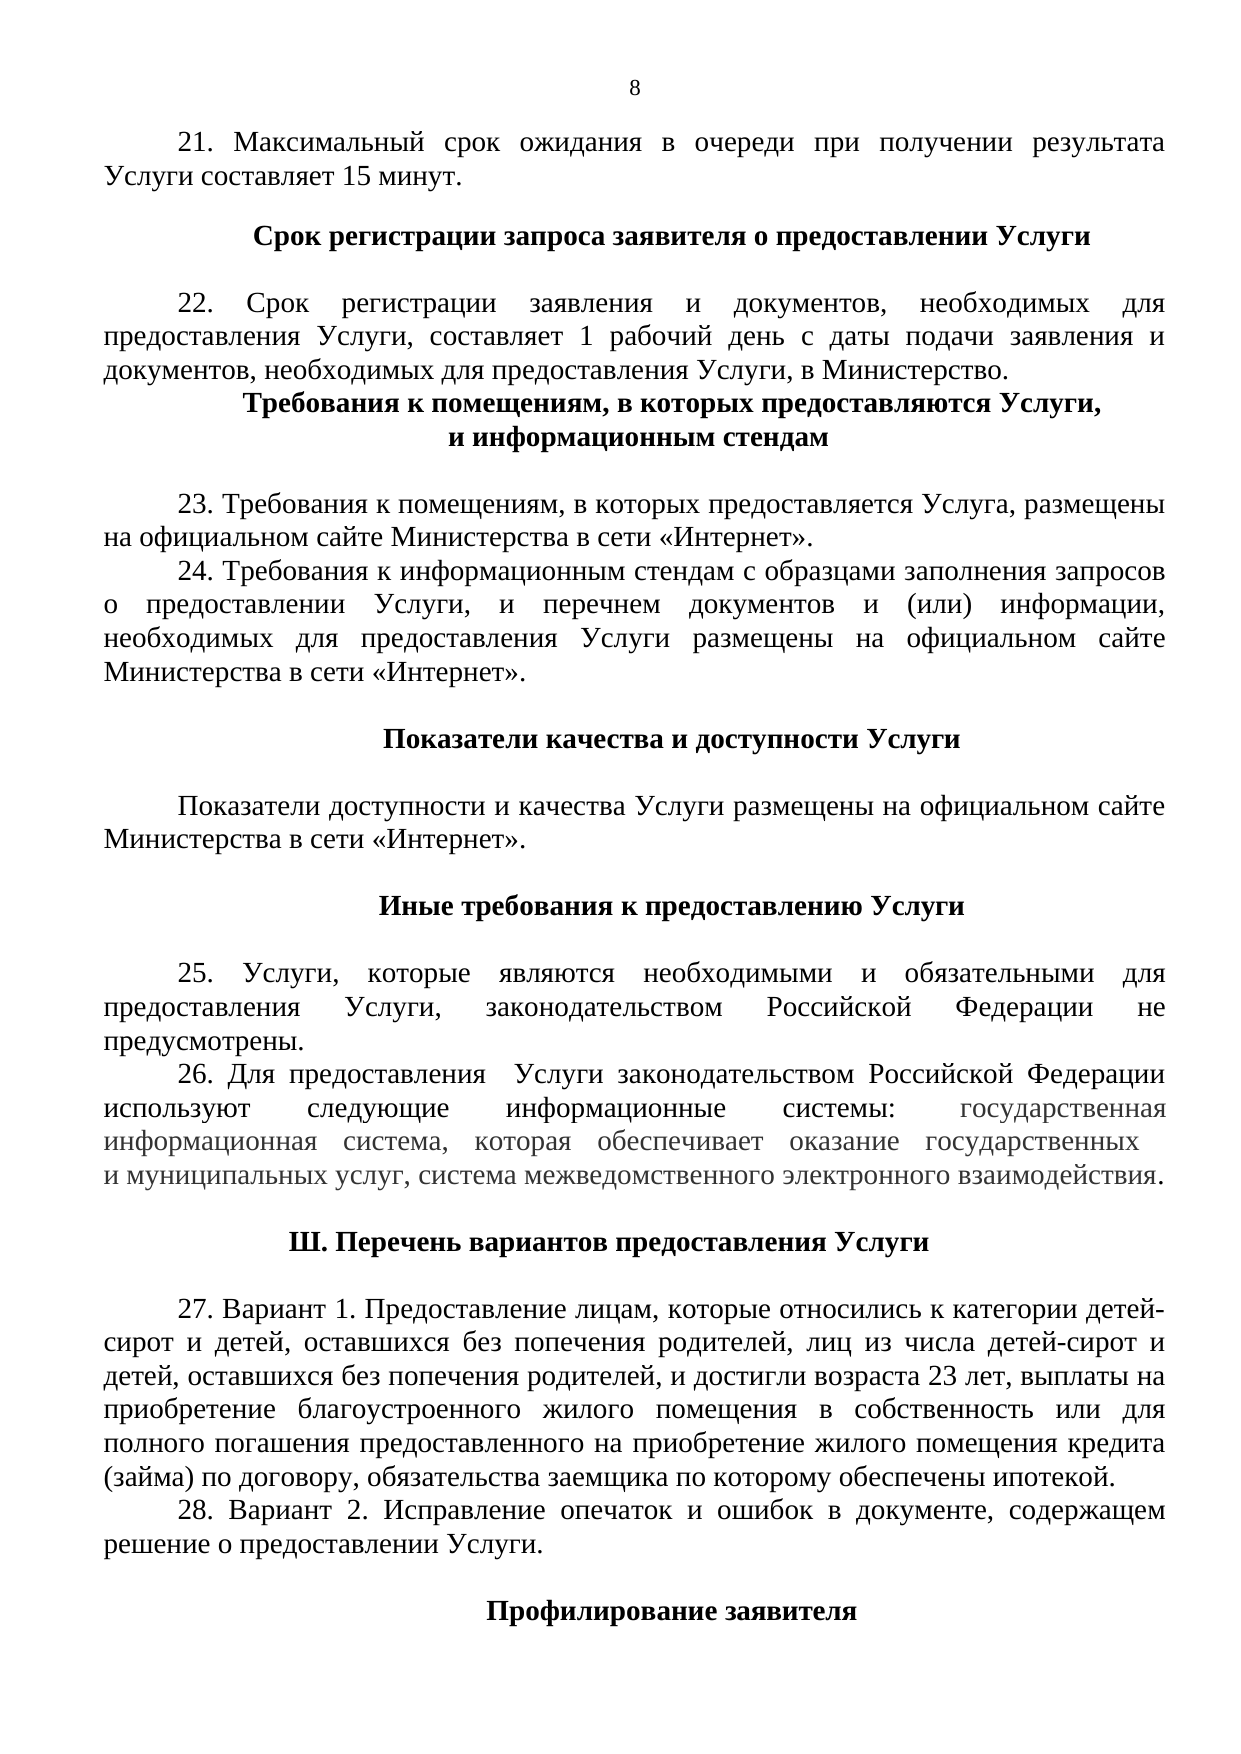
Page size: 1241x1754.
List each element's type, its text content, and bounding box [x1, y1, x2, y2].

text 25. Услуги, которые являются необходимыми и обязательными для предоставления Услуги, законодательством Российской Федерации не предусмотрены. [103, 956, 1166, 1056]
list Ш. Перечень вариантов предоставления Услуги [288, 1224, 1166, 1257]
text 24. Требования к информационным стендам с образцами заполнения запросов о предоставлении Услуги, и перечнем документов и (или) информации, необходимых для предоставления Услуги размещены на официальном сайте Министерства в сети «Интернет». [103, 553, 1166, 687]
list 21. Максимальный срок ожидания в очереди при получении результата Услуги составляет 15 минут. [103, 124, 1166, 191]
subtitle Показатели качества и доступности Услуги [103, 721, 1166, 754]
list 27. Вариант 1. Предоставление лицам, которые относились к категории детей-сирот и детей, оставшихся без попечения родителей, лиц из числа детей-сирот и детей, оставшихся без попечения родителей, и достигли возраста 23 лет, выплаты на приобретение благоустроенного жилого помещения в собственность или для полного погашения предоставленного на приобретение жилого помещения кредита (займа) по договору, обязательства заемщика по которому обеспечены ипотекой. [103, 1291, 1166, 1492]
subtitle Требования к помещениям, в которых предоставляются Услуги, и информационным стендам [103, 385, 1166, 452]
subtitle Иные требования к предоставлению Услуги [103, 888, 1166, 922]
text 22. Срок регистрации заявления и документов, необходимых для предоставления Услуги, составляет 1 рабочий день с даты подачи заявления и документов, необходимых для предоставления Услуги, в Министерство. [103, 285, 1166, 385]
text Профилирование заявителя [103, 1593, 1166, 1626]
text 23. Требования к помещениям, в которых предоставляется Услуга, размещены на официальном сайте Министерства в сети «Интернет». [103, 486, 1166, 553]
list 28. Вариант 2. Исправление опечаток и ошибок в документе, содержащем решение о предоставлении Услуги. [103, 1492, 1166, 1559]
text 26. Для предоставления Услуги законодательством Российской Федерации используют следующие информационные системы: государственная информационная система, которая обеспечивает оказание государственных и муниципальных услуг, система межведомственного электронного взаимодействия. [103, 1056, 1166, 1123]
subtitle Срок регистрации запроса заявителя о предоставлении Услуги [103, 218, 1166, 251]
text Показатели доступности и качества Услуги размещены на официальном сайте Министерства в сети «Интернет». [103, 788, 1166, 855]
